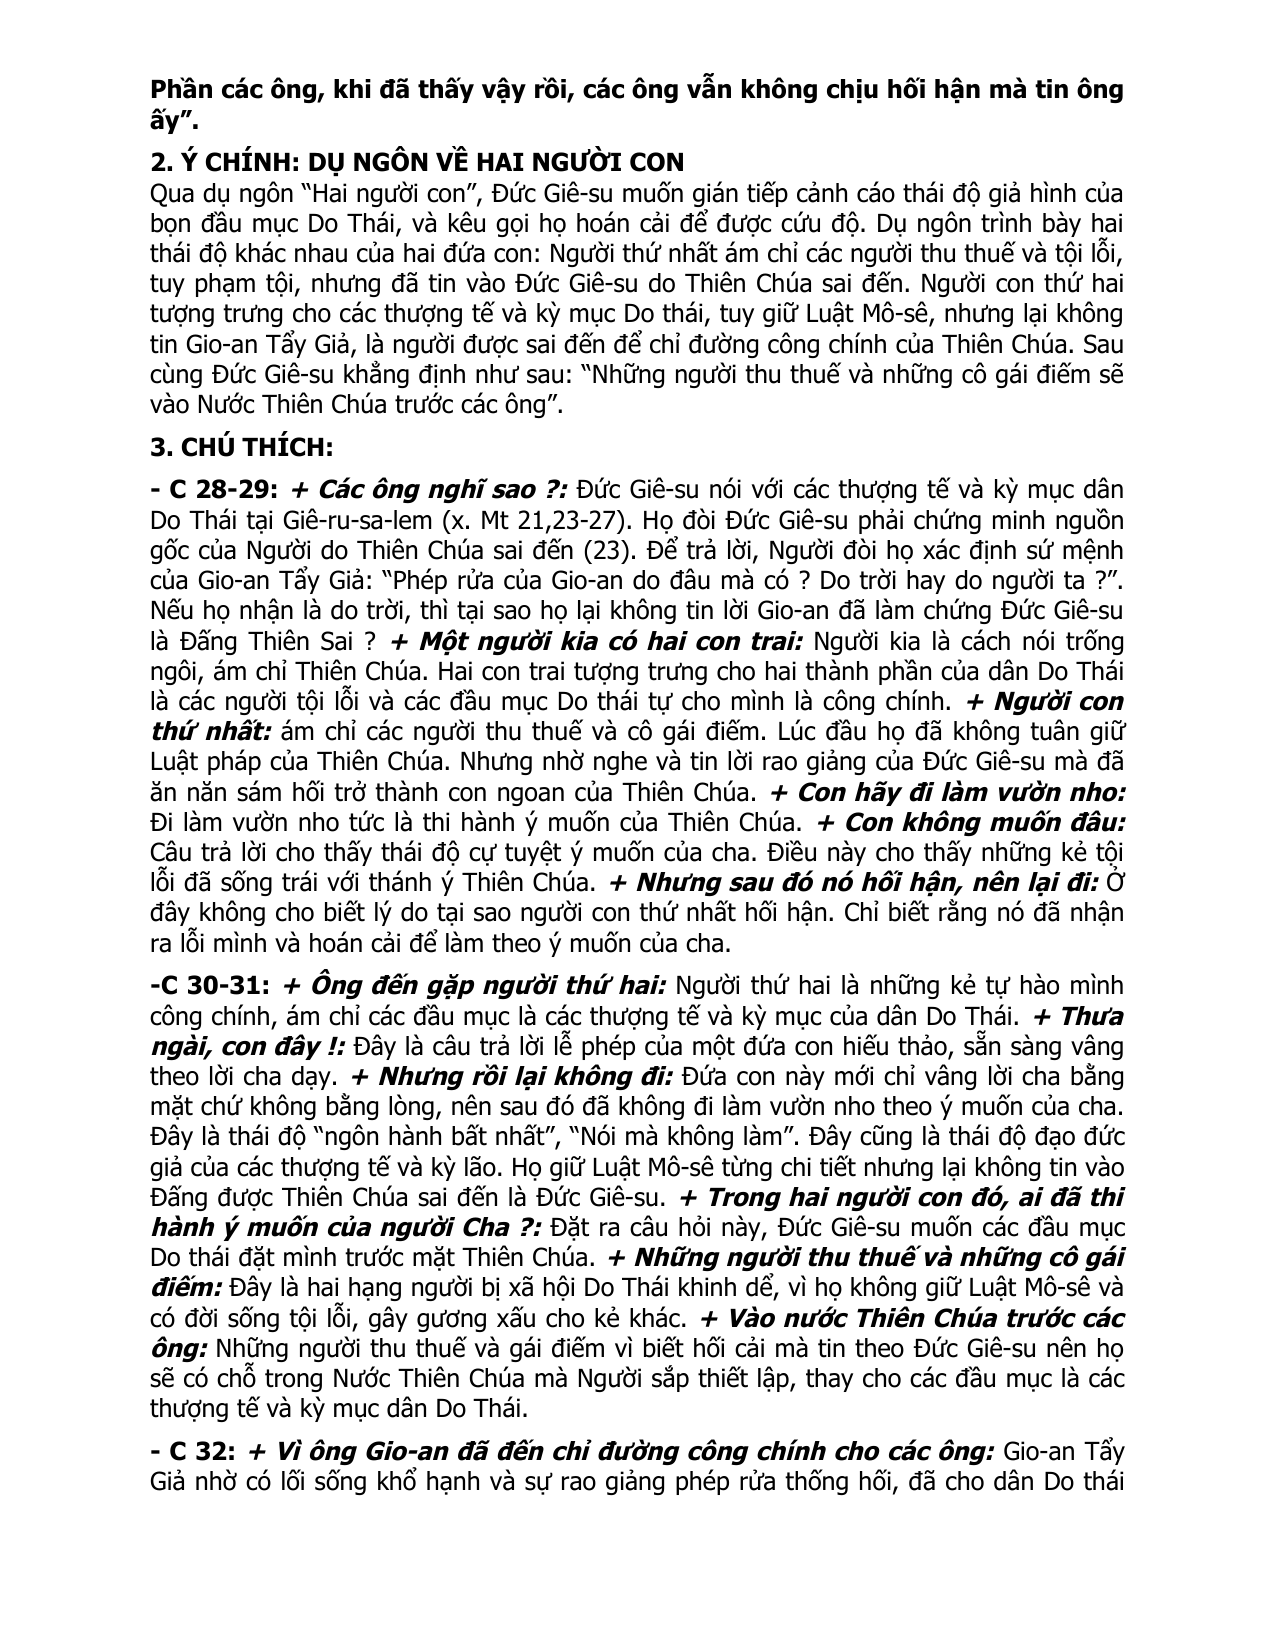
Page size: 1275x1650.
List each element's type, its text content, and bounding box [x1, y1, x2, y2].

text - C 28-29: + Các ông nghĩ sao ?: Đức Giê-su nói với các thượng tế và kỳ mục dân Do Thái tại Giê-ru-sa-lem (x. Mt 21,23-27). Họ đòi Đức Giê-su phải chứng minh nguồn gốc của Người do Thiên Chúa sai đến (23). Để trả lời, Người đòi họ xác định sứ mệnh của Gio-an Tẩy Giả: “Phép rửa của Gio-an do đâu mà có ? Do trời hay do người ta ?”. Nếu họ nhận là do trời, thì tại sao họ lại không tin lời Gio-an đã làm chứng Đức Giê-su là Đấng Thiên Sai ? + Một người kia có hai con trai: Người kia là cách nói trống ngôi, ám chỉ Thiên Chúa. Hai con trai tượng trưng cho hai thành phần của dân Do Thái là các người tội lỗi và các đầu mục Do thái tự cho mình là công chính. + Người con thứ nhất: ám chỉ các người thu thuế và cô gái điếm. Lúc đầu họ đã không tuân giữ Luật pháp của Thiên Chúa. Nhưng nhờ nghe và tin lời rao giảng của Đức Giê-su mà đã ăn năn sám hối trở thành con ngoan của Thiên Chúa. + Con hãy đi làm vườn nho: Đi làm vườn nho tức là thi hành ý muốn của Thiên Chúa. + Con không muốn đâu: Câu trả lời cho thấy thái độ cự tuyệt ý muốn của cha. Điều này cho thấy những kẻ tội lỗi đã sống trái với thánh ý Thiên Chúa. + Nhưng sau đó nó hối hận, nên lại đi: Ở đây không cho biết lý do tại sao người con thứ nhất hối hận. Chỉ biết rằng nó đã nhận ra lỗi mình và hoán cải để làm theo ý muốn của cha. [150, 474, 1125, 957]
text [150, 1435, 1125, 1496]
text 3. CHÚ THÍCH: [150, 431, 1125, 461]
text -C 30-31: + Ông đến gặp người thứ hai: Người thứ hai là những kẻ tự hào mình công chính, ám chỉ các đầu mục là các thượng tế và kỳ mục của dân Do Thái. + Thưa ngài, con đây !: Đây là câu trả lời lễ phép của một đứa con hiếu thảo, sẵn sàng vâng theo lời cha dạy. + Nhưng rồi lại không đi: Đứa con này mới chỉ vâng lời cha bằng mặt chứ không bằng lòng, nên sau đó đã không đi làm vườn nho theo ý muốn của cha. Đây là thái độ “ngôn hành bất nhất”, “Nói mà không làm”. Đây cũng là thái độ đạo đức giả của các thượng tế và kỳ lão. Họ giữ Luật Mô-sê từng chi tiết nhưng lại không tin vào Đấng được Thiên Chúa sai đến là Đức Giê-su. + Trong hai người con đó, ai đã thi hành ý muốn của người Cha ?: Đặt ra câu hỏi này, Đức Giê-su muốn các đầu mục Do thái đặt mình trước mặt Thiên Chúa. + Những người thu thuế và những cô gái điếm: Đây là hai hạng người bị xã hội Do Thái khinh dể, vì họ không giữ Luật Mô-sê và có đời sống tội lỗi, gây gương xấu cho kẻ khác. + Vào nước Thiên Chúa trước các ông: Những người thu thuế và gái điếm vì biết hối cải mà tin theo Đức Giê-su nên họ sẽ có chỗ trong Nước Thiên Chúa mà Người sắp thiết lập, thay cho các đầu mục là các thượng tế và kỳ mục dân Do Thái. [150, 970, 1125, 1423]
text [150, 74, 1125, 134]
text Qua dụ ngôn “Hai người con”, Đức Giê-su muốn gián tiếp cảnh cáo thái độ giả hình của bọn đầu mục Do Thái, và kêu gọi họ hoán cải để được cứu độ. Dụ ngôn trình bày hai thái độ khác nhau của hai đứa con: Người thứ nhất ám chỉ các người thu thuế và tội lỗi, tuy phạm tội, nhưng đã tin vào Đức Giê-su do Thiên Chúa sai đến. Người con thứ hai tượng trưng cho các thượng tế và kỳ mục Do thái, tuy giữ Luật Mô-sê, nhưng lại không tin Gio-an Tẩy Giả, là người được sai đến để chỉ đường công chính của Thiên Chúa. Sau cùng Đức Giê-su khẳng định như sau: “Những người thu thuế và những cô gái điếm sẽ vào Nước Thiên Chúa trước các ông”. [150, 177, 1125, 419]
text 2. Ý CHÍNH: DỤ NGÔN VỀ HAI NGƯỜI CON [150, 147, 1125, 177]
